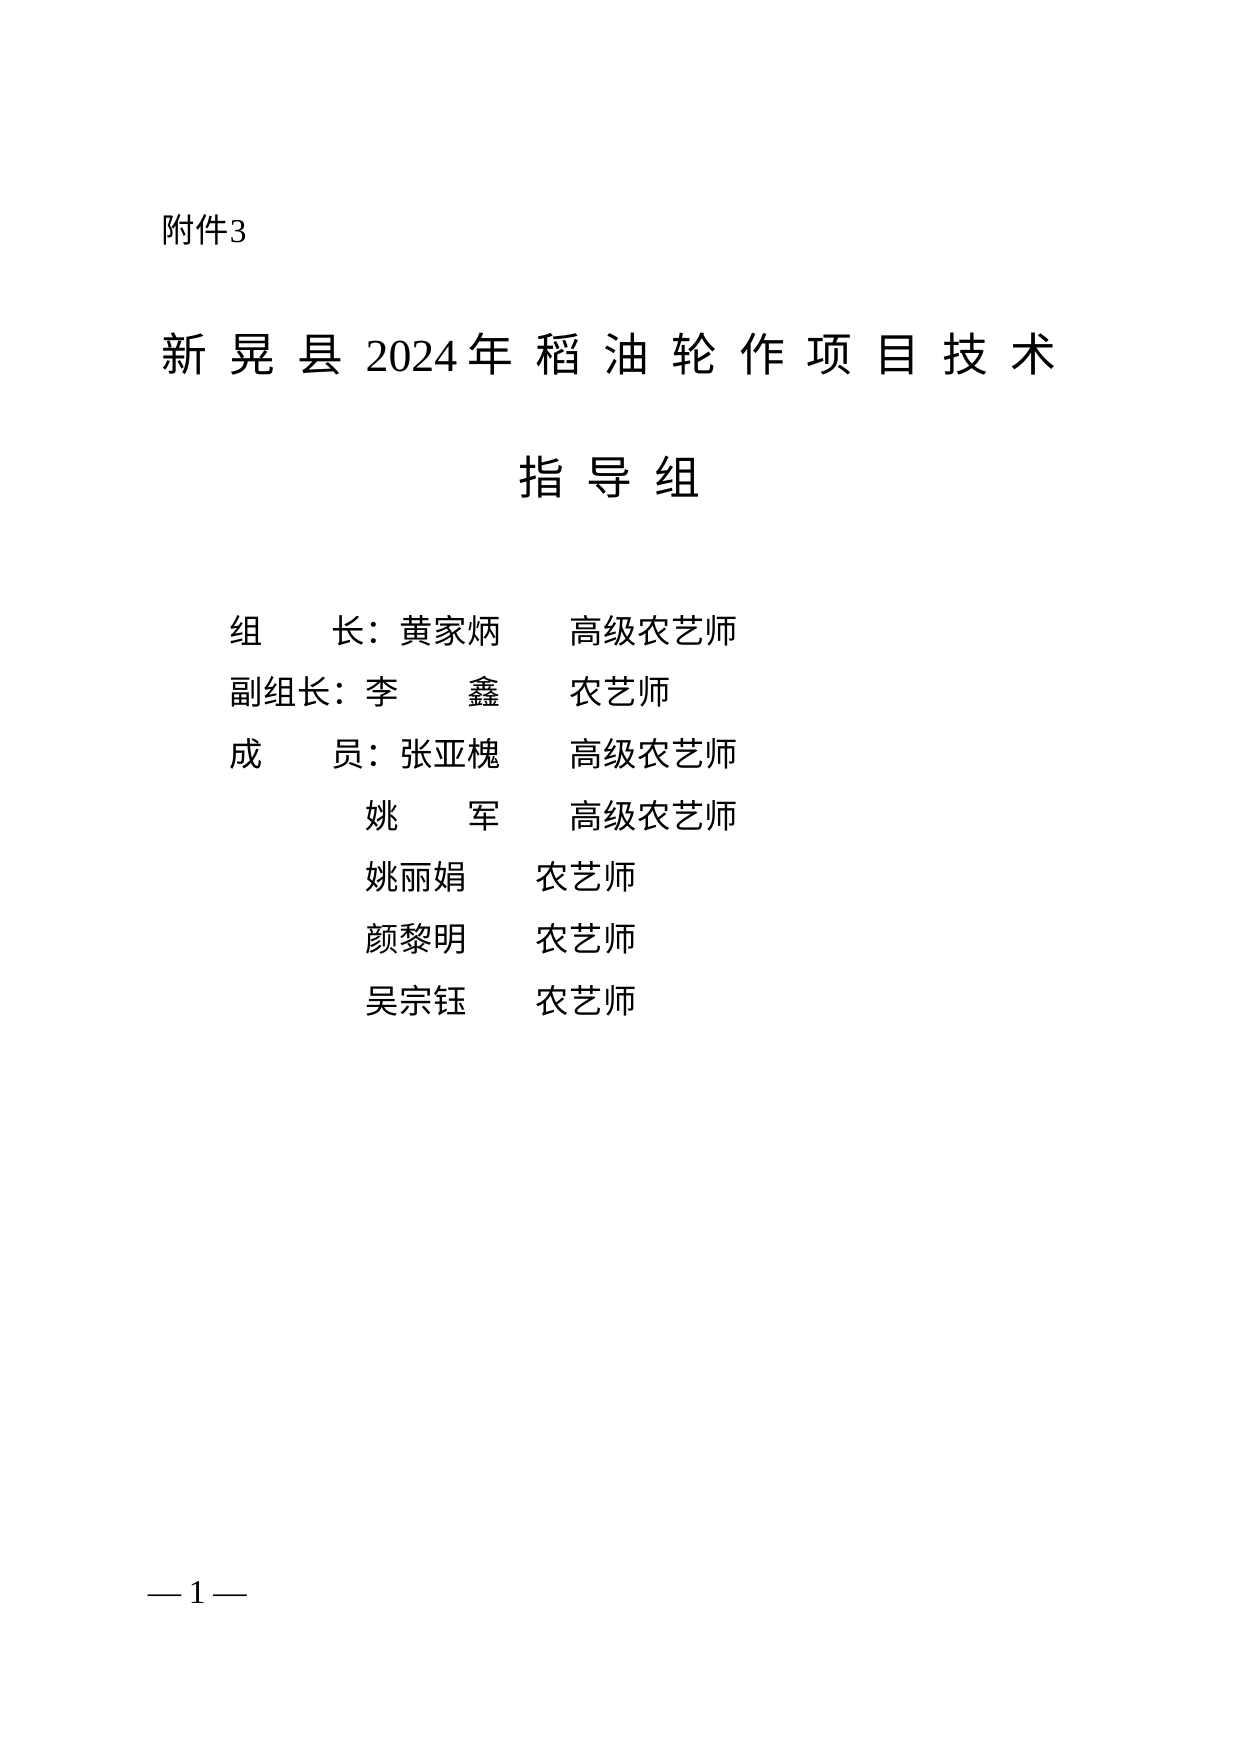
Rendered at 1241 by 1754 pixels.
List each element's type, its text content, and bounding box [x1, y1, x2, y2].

list 新晃县2024年稻油轮作项目技术指导组 [162, 289, 1078, 536]
list 副组长：李 鑫 农艺师 [162, 659, 1078, 721]
list 附件3 [162, 197, 1078, 258]
list 颜黎明 农艺师 [162, 906, 1078, 968]
list 成 员：张亚槐 高级农艺师 [162, 721, 1078, 783]
list 组 长：黄家炳 高级农艺师 [162, 598, 1078, 659]
list 吴宗钰 农艺师 [162, 968, 1078, 1029]
list 姚丽娟 农艺师 [162, 844, 1078, 906]
list 姚 军 高级农艺师 [162, 783, 1078, 844]
